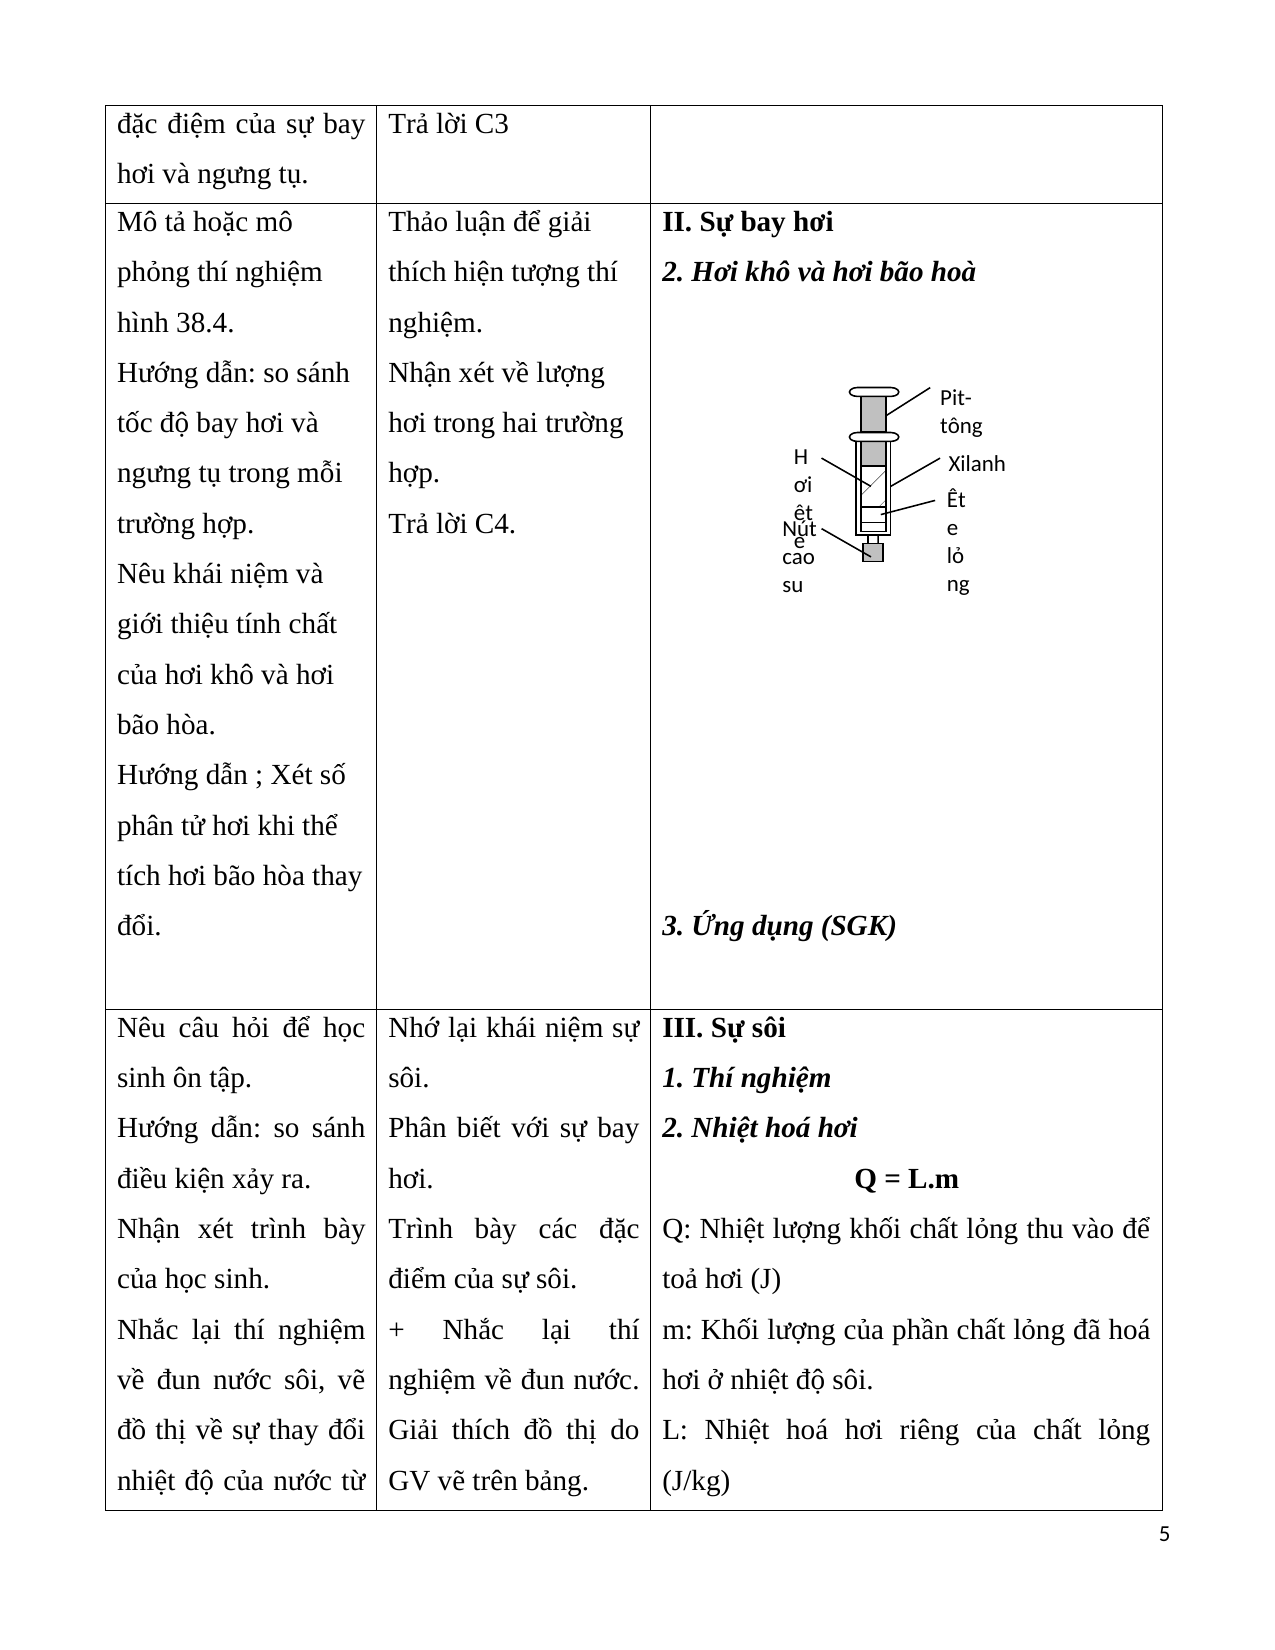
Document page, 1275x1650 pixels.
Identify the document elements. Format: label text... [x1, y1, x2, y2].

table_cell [106, 1010, 376, 1509]
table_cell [377, 1010, 650, 1509]
table_cell Mô tả hoặc mô phỏng thí nghiệm hình 38.4. Hướng dẫn: so sánh tốc độ bay hơi và ngưng tụ trong mỗi trường hợp. Nêu khái niệm và giới thiệu tính chất của hơi khô và hơi bão hòa. Hướng dẫn ; Xét số phân tử hơi khi thể tích hơi bão hòa thay đổi. [106, 204, 376, 1009]
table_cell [651, 1010, 1162, 1509]
table_cell II. Sự bay hơi 2. Hơi khô và hơi bão hoà 3. Ứng dụng (SGK) [651, 204, 1162, 1009]
table_cell Thảo luận để giải thích hiện tượng thí nghiệm. Nhận xét về lượng hơi trong hai trường hợp. Trả lời C4. [377, 204, 650, 1009]
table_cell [377, 106, 650, 203]
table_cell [651, 106, 1162, 203]
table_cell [106, 106, 376, 203]
